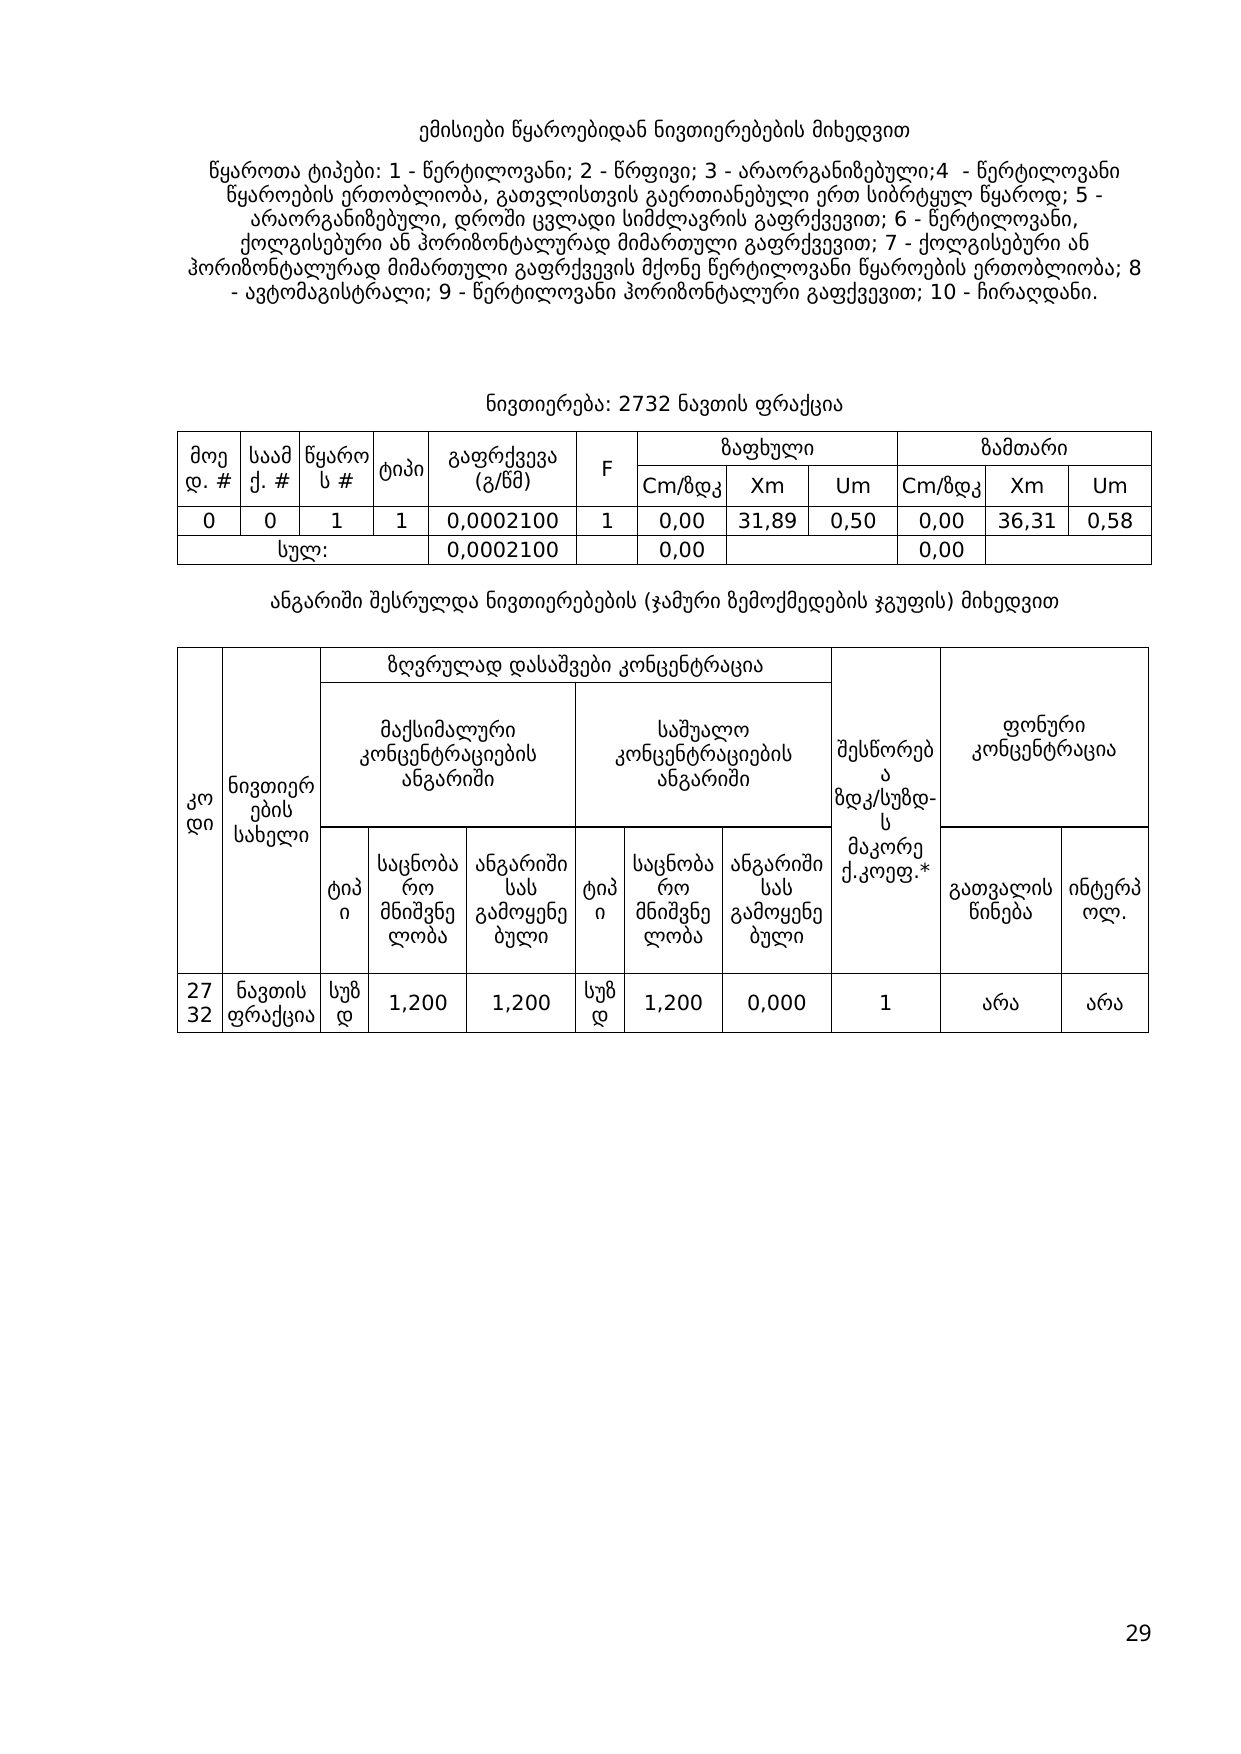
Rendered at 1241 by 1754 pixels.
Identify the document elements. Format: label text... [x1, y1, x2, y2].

table_cell 1 [577, 507, 637, 535]
table_cell 0,58 [1069, 507, 1151, 535]
table_cell [727, 536, 897, 564]
table_cell ზამთარი [898, 432, 1151, 465]
table_cell 1,200 [625, 974, 722, 1032]
table_cell სუზდ [321, 974, 368, 1032]
table_cell Um [1069, 466, 1151, 506]
table_cell არა [1062, 974, 1148, 1032]
table_cell 2732 [178, 974, 222, 1032]
table_cell ნავთის ფრაქცია [223, 974, 320, 1032]
table_cell სულ: [178, 536, 428, 564]
table_cell F [577, 432, 637, 506]
table_cell ნივთიერების სახელი [223, 648, 320, 973]
table_cell მაქსიმალური კონცენტრაციების ანგარიში [321, 683, 575, 826]
table_cell საცნობარო მნიშვნელობა [625, 828, 722, 973]
table_cell 1 [300, 507, 373, 535]
table_cell ტიპი [321, 828, 368, 973]
table_cell ინტერპოლ. [1062, 828, 1148, 973]
table_cell 0,00 [638, 536, 726, 564]
table_cell ტიპი [576, 828, 624, 973]
table_cell გაფრქვევა (გ/წმ) [429, 432, 576, 506]
table_cell 1,200 [467, 974, 575, 1032]
table_cell [986, 536, 1151, 564]
table_cell ზღვრულად დასაშვები კონცენტრაცია [321, 648, 831, 682]
table_cell საცნობარო მნიშვნელობა [369, 828, 466, 973]
table_cell 1 [832, 974, 940, 1032]
table_cell 0,0002100 [429, 507, 576, 535]
table_cell ტიპი [374, 432, 428, 506]
table_cell სუზდ [576, 974, 624, 1032]
table_cell საშუალო კონცენტრაციების ანგარიში [576, 683, 831, 826]
table_cell 0,00 [638, 507, 726, 535]
table_cell გათვალისწინება [941, 828, 1061, 973]
table_header ემისიები წყაროებიდან ნივთიერებების მიხედვით [177, 118, 1152, 159]
table_cell წყაროს # [300, 432, 373, 506]
table_cell არა [941, 974, 1061, 1032]
table_cell Um [809, 466, 897, 506]
table_cell 1 [374, 507, 428, 535]
table_cell 36,31 [986, 507, 1068, 535]
table_cell ნივთიერება: 2732 ნავთის ფრაქცია [177, 379, 1152, 431]
table_cell 1,200 [369, 974, 466, 1032]
table_cell 31,89 [727, 507, 808, 535]
table_cell ფონური კონცენტრაცია [941, 648, 1148, 826]
table_cell შესწორება ზდკ/სუზდ-ს მაკორექ.კოეფ.* [832, 648, 940, 973]
table_cell [577, 536, 637, 564]
table_cell ზაფხული [638, 432, 897, 465]
table_cell Cm/ზდკ [898, 466, 985, 506]
table_cell საამქ. # [241, 432, 299, 506]
table_cell 0,50 [809, 507, 897, 535]
table_cell Xm [986, 466, 1068, 506]
table_cell 0 [178, 507, 240, 535]
table_cell 0,00 [898, 507, 985, 535]
table_header ანგარიში შესრულდა ნივთიერებების (ჯამური ზემოქმედების ჯგუფის) მიხედვით [177, 589, 1152, 647]
table_cell Cm/ზდკ [638, 466, 726, 506]
table_cell 0,00 [898, 536, 985, 564]
table_cell წყაროთა ტიპები: 1 - წერტილოვანი; 2 - წრფივი; 3 - არაორგანიზებული;4 - წერტილოვანი წყაროების ერთობლიობა, გათვლისთვის გაერთიანებული ერთ სიბრტყულ წყაროდ; 5 - არაორგანიზებული, დროში ცვლადი სიმძლავრის გაფრქვევით; 6 - წერტილოვანი, ქოლგისებური ან ჰორიზონტალურად მიმართული გაფრქვევით; 7 - ქოლგისებური ან ჰორიზონტალურად მიმართული გაფრქვევის მქონე წერტილოვანი წყაროების ერთობლიობა; 8 - ავტომაგისტრალი; 9 - წერტილოვანი ჰორიზონტალური გაფქვევით; 10 - ჩირაღდანი. [177, 159, 1152, 378]
table_cell კოდი [178, 648, 222, 973]
table_cell 0,0002100 [429, 536, 576, 564]
table_cell 0 [241, 507, 299, 535]
table_cell 0,000 [723, 974, 831, 1032]
table_cell ანგარიშისას გამოყენებული [723, 828, 831, 973]
table_cell მოედ. # [178, 432, 240, 506]
table_cell Xm [727, 466, 808, 506]
table_cell ანგარიშისას გამოყენებული [467, 828, 575, 973]
